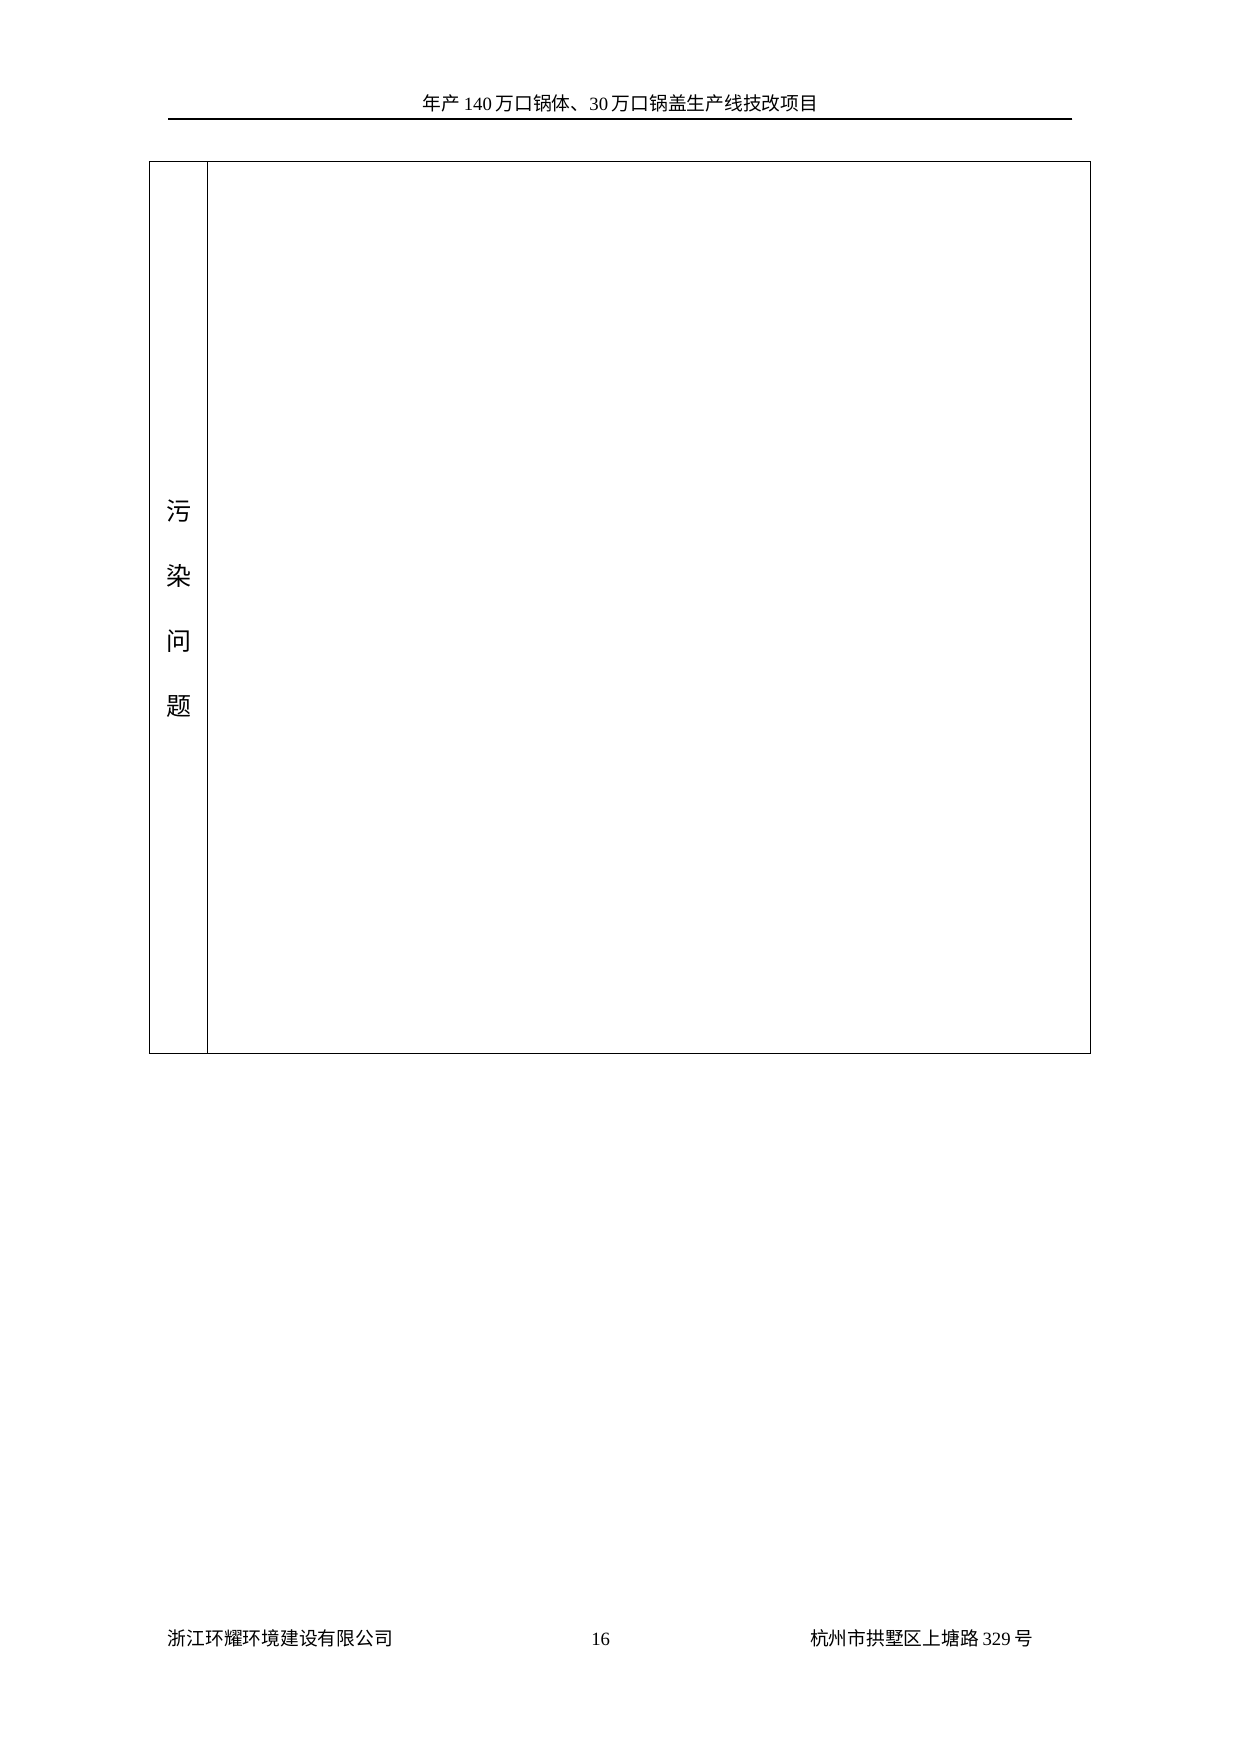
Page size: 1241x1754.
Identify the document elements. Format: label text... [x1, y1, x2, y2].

table_cell 与项目有关的原有污染问题 [150, 162, 207, 1052]
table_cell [208, 162, 1090, 1052]
